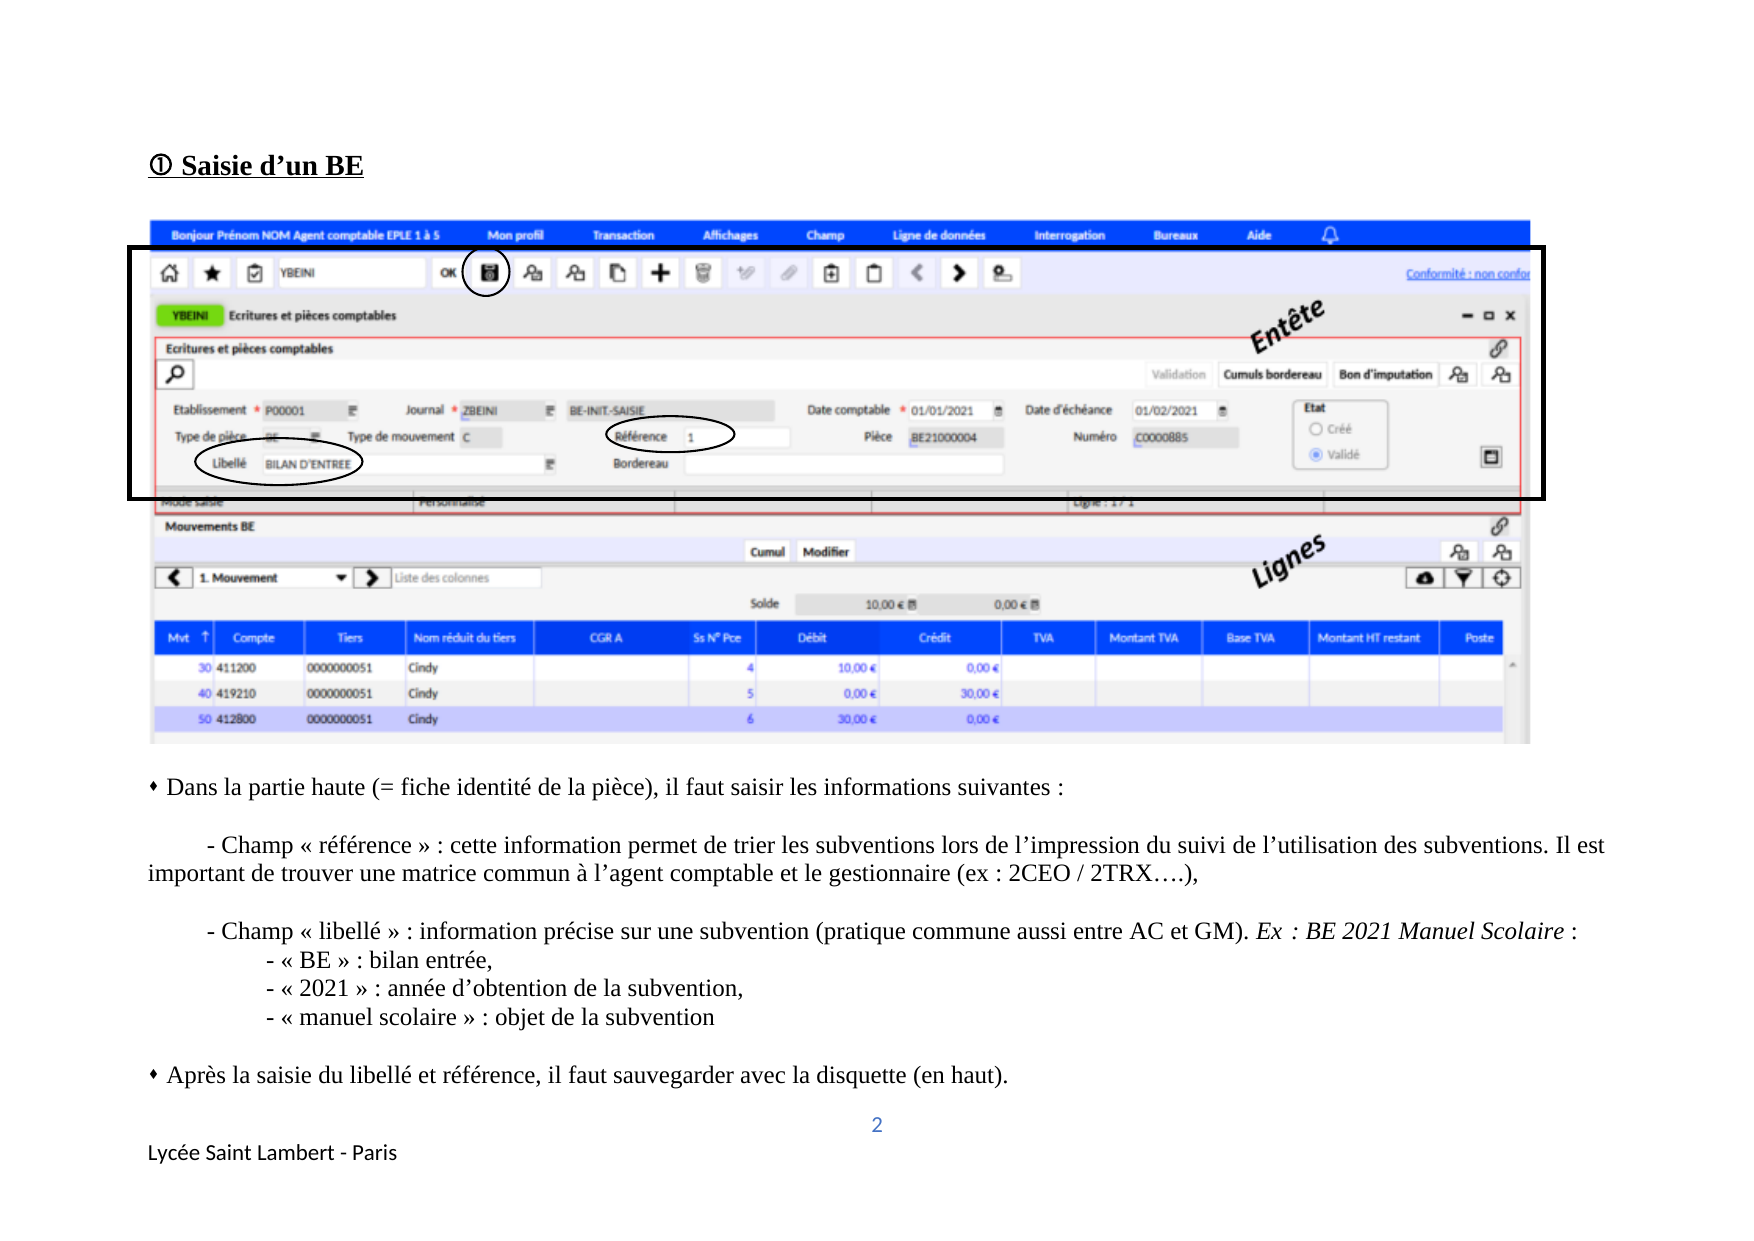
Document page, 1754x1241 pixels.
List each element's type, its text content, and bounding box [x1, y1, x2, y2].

text Après la saisie du libellé et référence, il faut sauvegarder avec la disquette (en haut). [148, 1060, 1606, 1088]
text - « BE » : bilan entrée, [148, 945, 1606, 973]
text - « manuel scolaire » : objet de la subvention [148, 1002, 1606, 1031]
picture [147, 501, 1531, 744]
text Dans la partie haute (= fiche identité de la pièce), il faut saisir les informations suivantes : [148, 772, 1606, 801]
picture [147, 250, 1531, 497]
text - « 2021 » : année d’obtention de la subvention, [148, 973, 1606, 1002]
text Saisie d’un BE [148, 148, 1606, 181]
picture [464, 250, 508, 294]
picture [147, 218, 1531, 245]
text - Champ « libellé » : information précise sur une subvention (pratique commune aussi entre AC et GM). Ex : BE 2021 Manuel Scolaire : [148, 916, 1606, 945]
text - Champ « référence » : cette information permet de trier les subventions lors de l’impression du suivi de l’utilisation des subventions. Il est important de trouver une matrice commun à l’agent comptable et le gestionnaire (ex : 2CEO / 2TRX….), [148, 830, 1606, 887]
